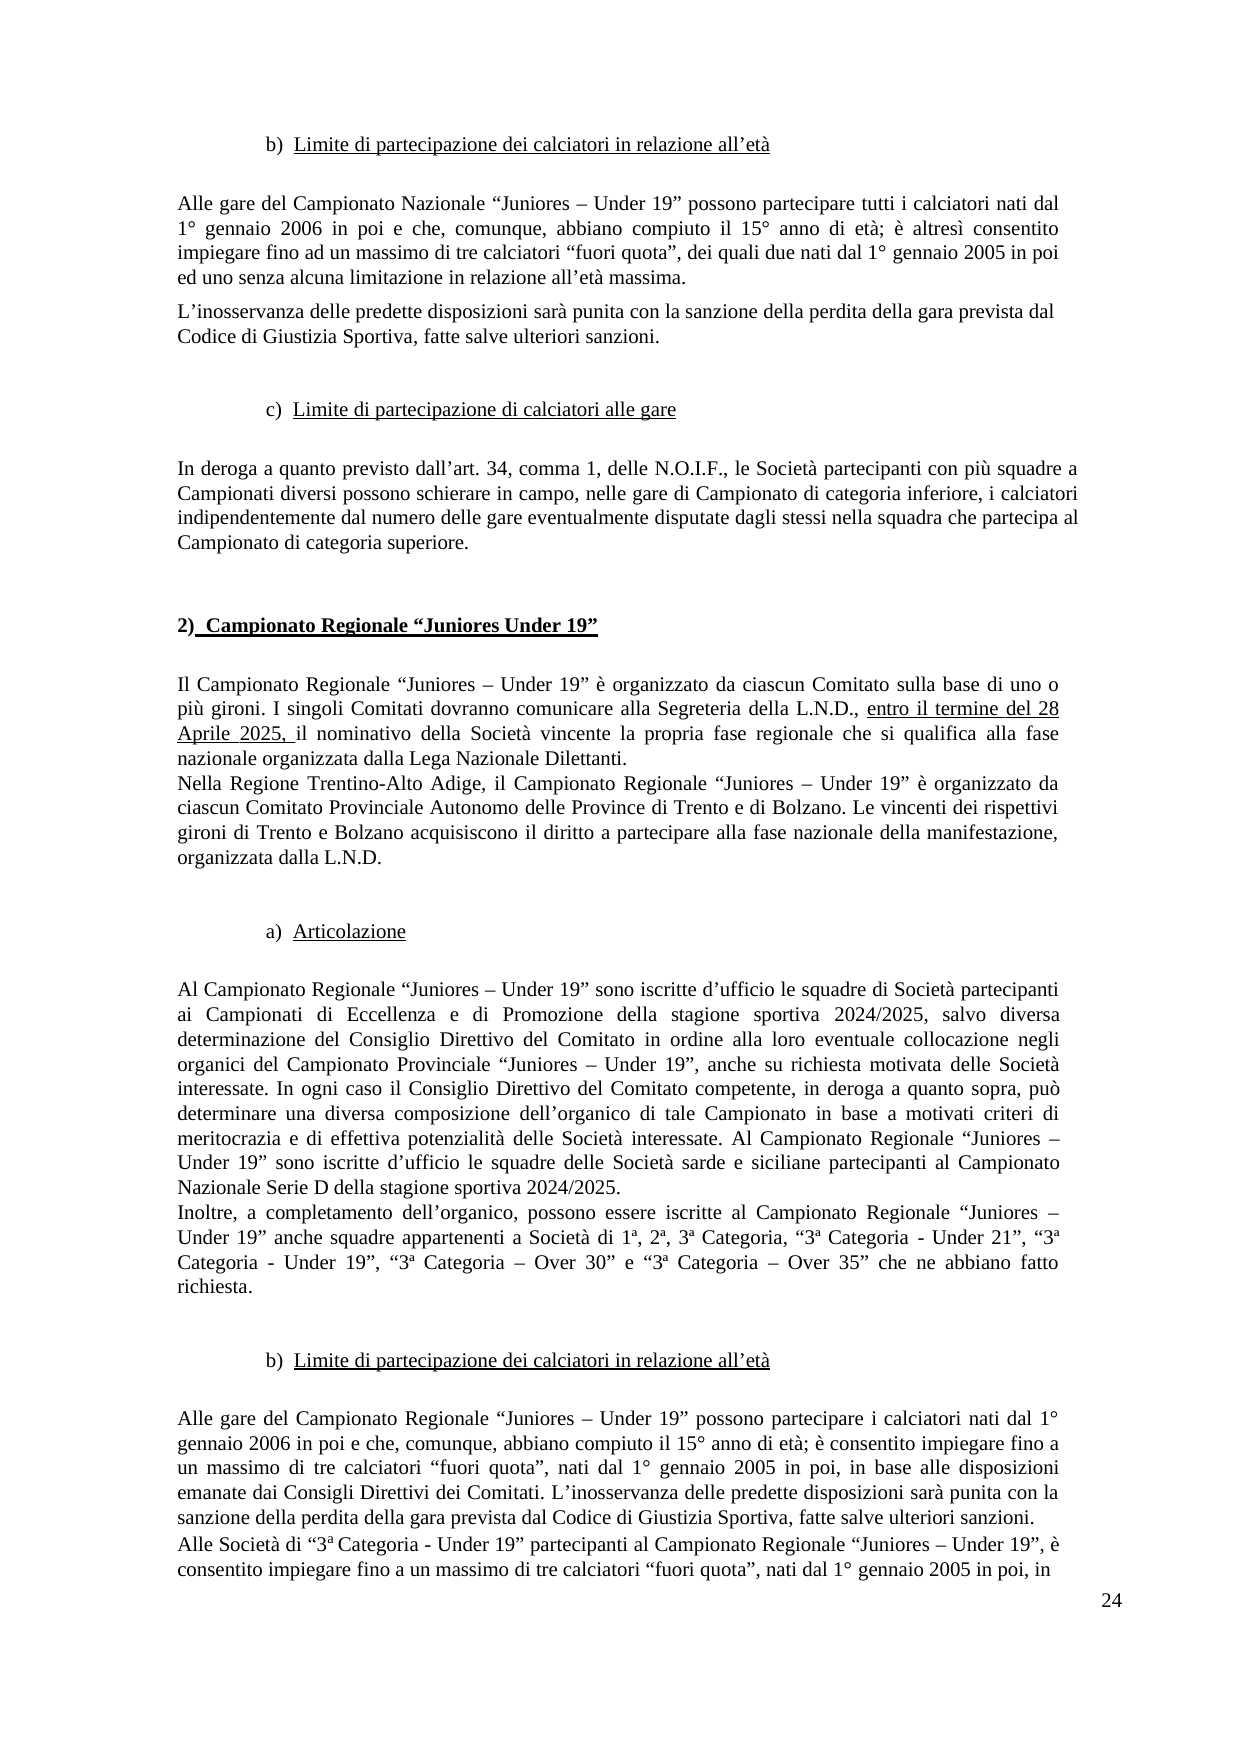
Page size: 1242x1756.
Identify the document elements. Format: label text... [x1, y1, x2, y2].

text Nella Regione Trentino-Alto Adige, il Campionato Regionale “Juniores – Under 19” è organizzato da ciascun Comitato Provinciale Autonomo delle Province di Trento e di Bolzano. Le vincenti dei rispettivi gironi di Trento e Bolzano acquisiscono il diritto a partecipare alla fase nazionale della manifestazione, organizzata dalla L.N.D. [177, 771, 1058, 869]
text L’inosservanza delle predette disposizioni sarà punita con la sanzione della perdita della gara prevista dal [177, 299, 1135, 323]
text Alle gare del Campionato Nazionale “Juniores – Under 19” possono partecipare tutti i calciatori nati dal 1° gennaio 2006 in poi e che, comunque, abbiano compiuto il 15° anno di età; è altresì consentito impiegare fino ad un massimo di tre calciatori “fuori quota”, dei quali due nati dal 1° gennaio 2005 in poi ed uno senza alcuna limitazione in relazione all’età massima. [177, 191, 1059, 289]
text Inoltre, a completamento dell’organico, possono essere iscritte al Campionato Regionale “Juniores – Under 19” anche squadre appartenenti a Società di 1ª, 2ª, 3ª Categoria, “3ª Categoria - Under 21”, “3ª Categoria - Under 19”, “3ª Categoria – Over 30” e “3ª Categoria – Over 35” che ne abbiano fatto richiesta. [177, 1200, 1059, 1298]
list Limite di partecipazione dei calciatori in relazione all’età [266, 1348, 1135, 1372]
text Il Campionato Regionale “Juniores – Under 19” è organizzato da ciascun Comitato sulla base di uno o più gironi. I singoli Comitati dovranno comunicare alla Segreteria della L.N.D., entro il termine del 28 Aprile 2025, il nominativo della Società vincente la propria fase regionale che si qualifica alla fase nazionale organizzata dalla Lega Nazionale Dilettanti. [177, 671, 1059, 769]
list Articolazione [266, 919, 1135, 943]
list Limite di partecipazione di calciatori alle gare [266, 397, 1135, 421]
text In deroga a quanto previsto dall’art. 34, comma 1, delle N.O.I.F., le Società partecipanti con più squadre a Campionati diversi possono schierare in campo, nelle gare di Campionato di categoria inferiore, i calciatori indipendentemente dal numero delle gare eventualmente disputate dagli stessi nella squadra che partecipa al Campionato di categoria superiore. [177, 456, 1079, 554]
text Al Campionato Regionale “Juniores – Under 19” sono iscritte d’ufficio le squadre di Società partecipanti ai Campionati di Eccellenza e di Promozione della stagione sportiva 2024/2025, salvo diversa determinazione del Consiglio Direttivo del Comitato in ordine alla loro eventuale collocazione negli organici del Campionato Provinciale “Juniores – Under 19”, anche su richiesta motivata delle Società interessate. In ogni caso il Consiglio Direttivo del Comitato competente, in deroga a quanto sopra, può determinare una diversa composizione dell’organico di tale Campionato in base a motivati criteri di meritocrazia e di effettiva potenzialità delle Società interessate. Al Campionato Regionale “Juniores – Under 19” sono iscritte d’ufficio le squadre delle Società sarde e siciliane partecipanti al Campionato Nazionale Serie D della stagione sportiva 2024/2025. [177, 977, 1060, 1199]
list Limite di partecipazione dei calciatori in relazione all’età [266, 132, 1135, 156]
subtitle Campionato Regionale “Juniores Under 19” [177, 613, 1135, 637]
text Alle Società di “3a Categoria - Under 19” partecipanti al Campionato Regionale “Juniores – Under 19”, è consentito impiegare fino a un massimo di tre calciatori “fuori quota”, nati dal 1° gennaio 2005 in poi, in [177, 1529, 1059, 1581]
text Codice di Giustizia Sportiva, fatte salve ulteriori sanzioni. [177, 324, 1135, 348]
text Alle gare del Campionato Regionale “Juniores – Under 19” possono partecipare i calciatori nati dal 1° gennaio 2006 in poi e che, comunque, abbiano compiuto il 15° anno di età; è consentito impiegare fino a un massimo di tre calciatori “fuori quota”, nati dal 1° gennaio 2005 in poi, in base alle disposizioni emanate dai Consigli Direttivi dei Comitati. L’inosservanza delle predette disposizioni sarà punita con la sanzione della perdita della gara prevista dal Codice di Giustizia Sportiva, fatte salve ulteriori sanzioni. [177, 1406, 1059, 1529]
